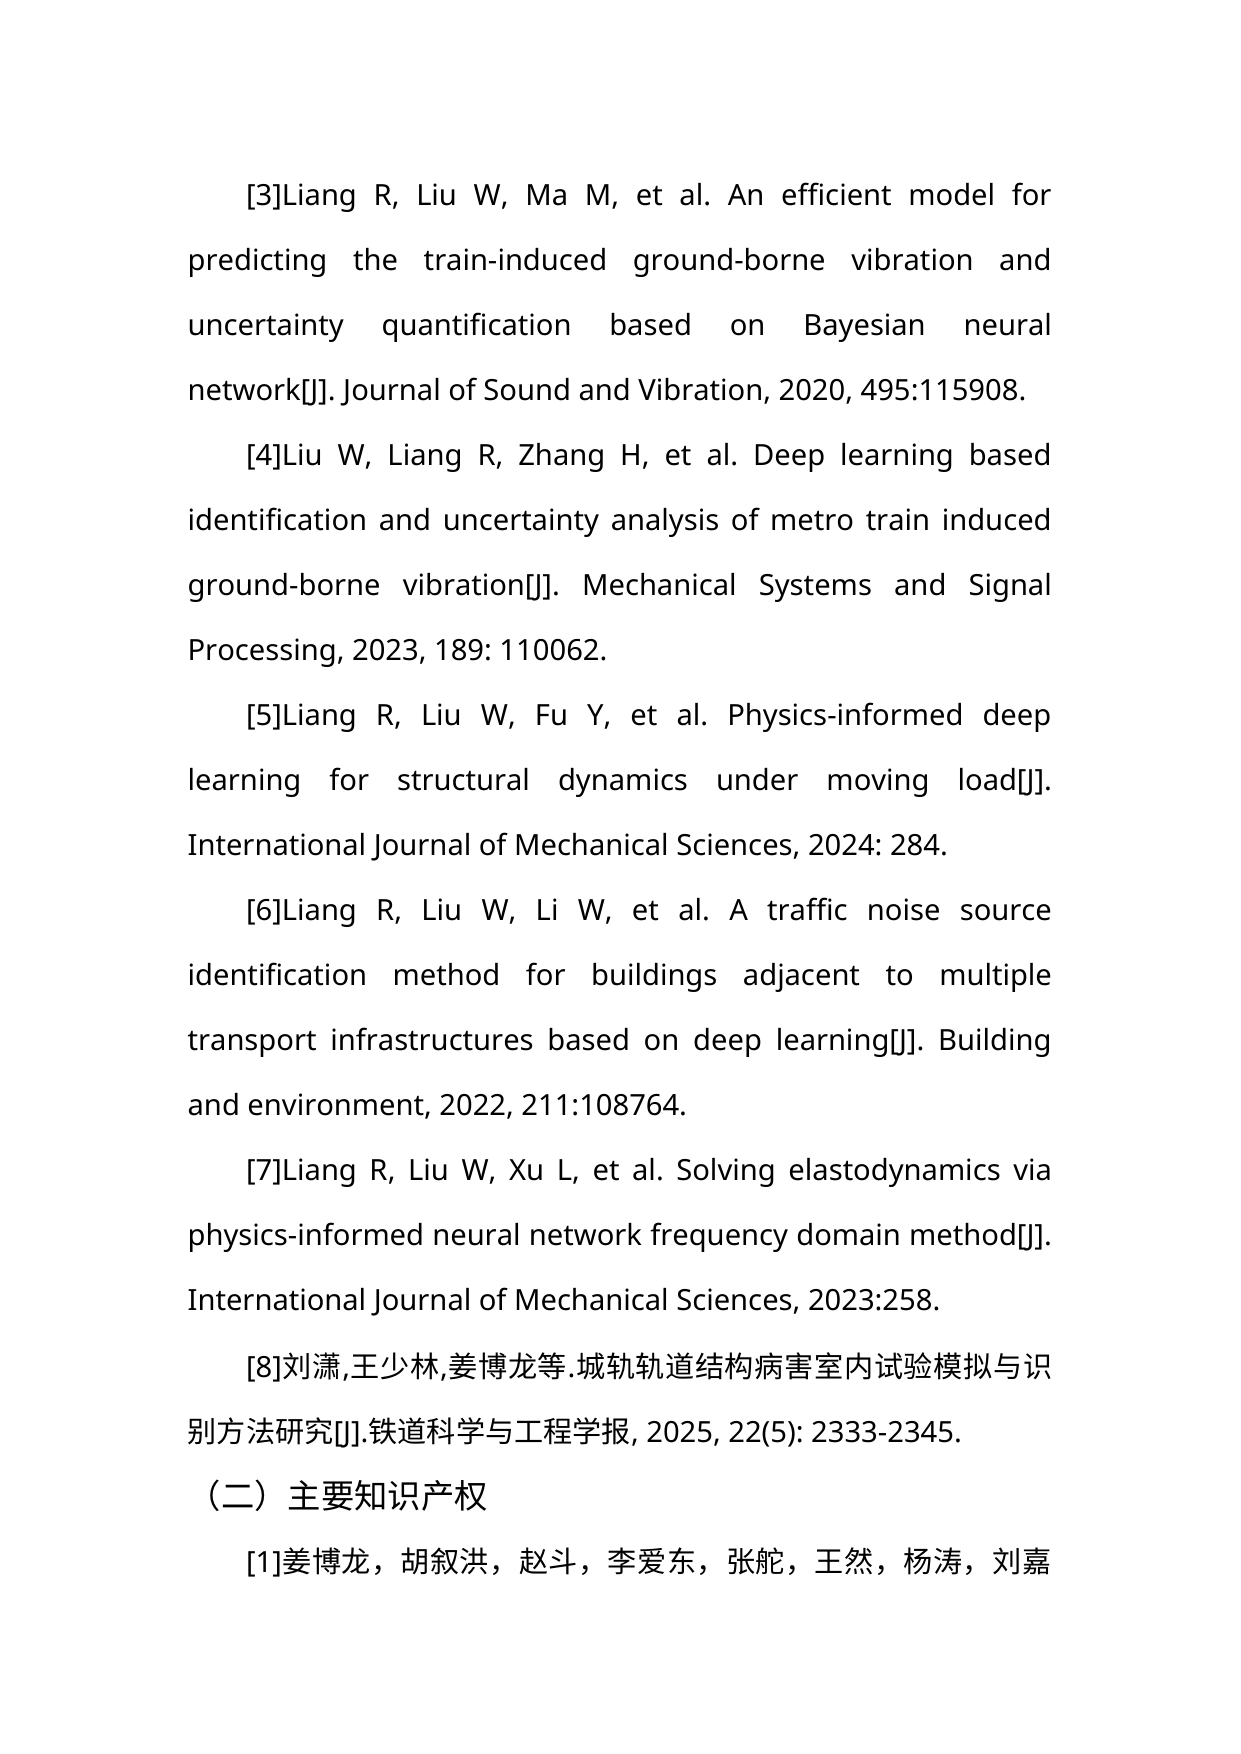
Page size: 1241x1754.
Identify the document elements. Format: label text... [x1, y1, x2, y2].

text （二）主要知识产权 [187, 1462, 1053, 1527]
text [3]Liang R, Liu W, Ma M, et al. An efficient model for predicting the train-induced ground-borne vibration and uncertainty quantification based on Bayesian neural network[J]. Journal of Sound and Vibration, 2020, 495:115908. [187, 162, 1053, 422]
text [4]Liu W, Liang R, Zhang H, et al. Deep learning based identification and uncertainty analysis of metro train induced ground-borne vibration[J]. Mechanical Systems and Signal Processing, 2023, 189: 110062. [187, 422, 1053, 682]
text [187, 1527, 1053, 1592]
text [8]刘潇,王少林,姜博龙等.城轨轨道结构病害室内试验模拟与识别方法研究[J].铁道科学与工程学报, 2025, 22(5): 2333-2345. [187, 1332, 1053, 1462]
text [5]Liang R, Liu W, Fu Y, et al. Physics-informed deep learning for structural dynamics under moving load[J]. International Journal of Mechanical Sciences, 2024: 284. [187, 682, 1053, 877]
text [7]Liang R, Liu W, Xu L, et al. Solving elastodynamics via physics-informed neural network frequency domain method[J]. International Journal of Mechanical Sciences, 2023:258. [187, 1137, 1053, 1332]
text [6]Liang R, Liu W, Li W, et al. A traffic noise source identification method for buildings adjacent to multiple transport infrastructures based on deep learning[J]. Building and environment, 2022, 211:108764. [187, 877, 1053, 1137]
